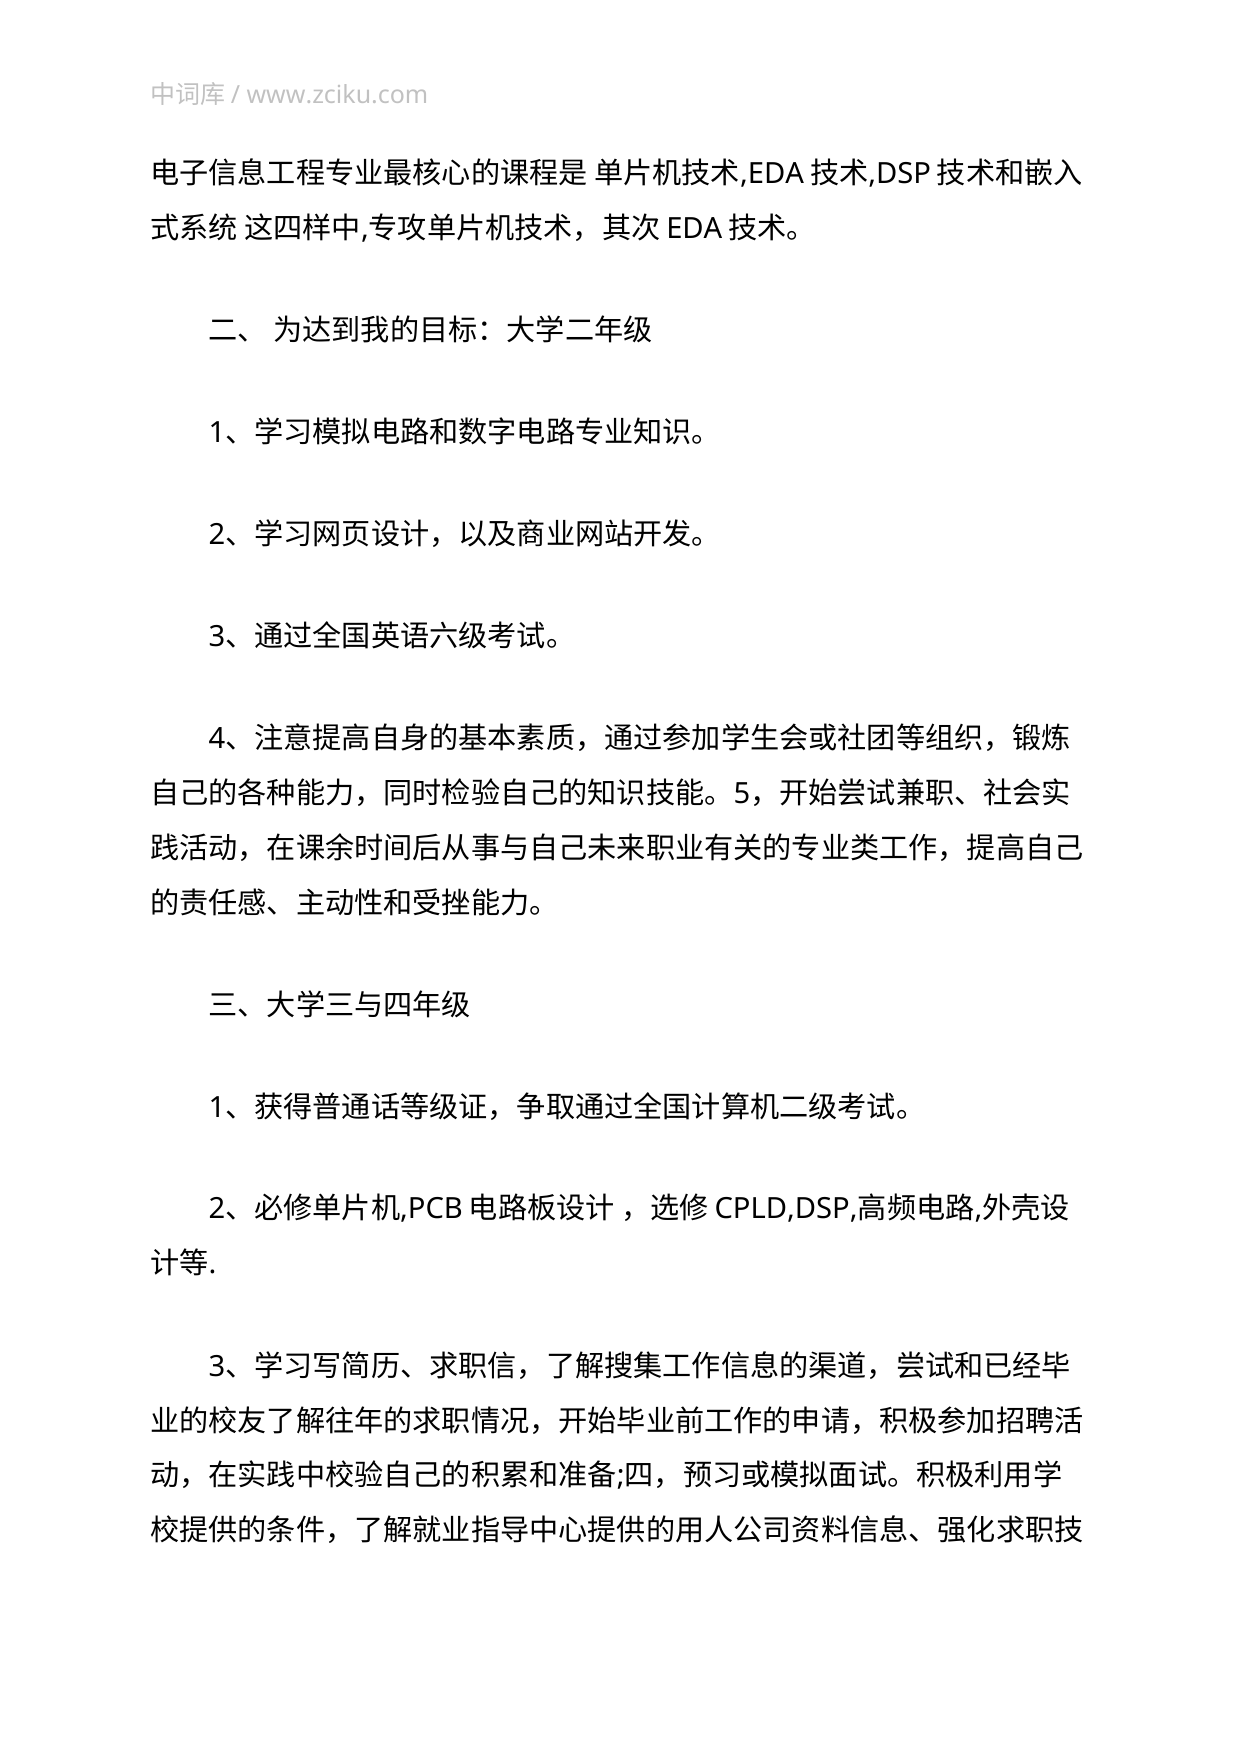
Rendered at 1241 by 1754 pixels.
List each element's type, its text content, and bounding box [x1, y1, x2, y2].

text 二、 为达到我的目标：大学二年级 [150, 307, 1090, 349]
text 2、学习网页设计，以及商业网站开发。 [150, 511, 1090, 553]
text 1、学习模拟电路和数字电路专业知识。 [150, 409, 1090, 451]
text 2、必修单片机,PCB电路板设计 ，选修CPLD,DSP,高频电路,外壳设计等. [150, 1185, 1090, 1282]
text 1、获得普通话等级证，争取通过全国计算机二级考试。 [150, 1083, 1090, 1126]
text 三、大学三与四年级 [150, 981, 1090, 1024]
text 3、通过全国英语六级考试。 [150, 613, 1090, 655]
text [150, 1342, 1090, 1549]
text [150, 150, 1090, 247]
text 4、注意提高自身的基本素质，通过参加学生会或社团等组织，锻炼自己的各种能力，同时检验自己的知识技能。5，开始尝试兼职、社会实践活动，在课余时间后从事与自己未来职业有关的专业类工作，提高自己的责任感、主动性和受挫能力。 [150, 715, 1090, 922]
